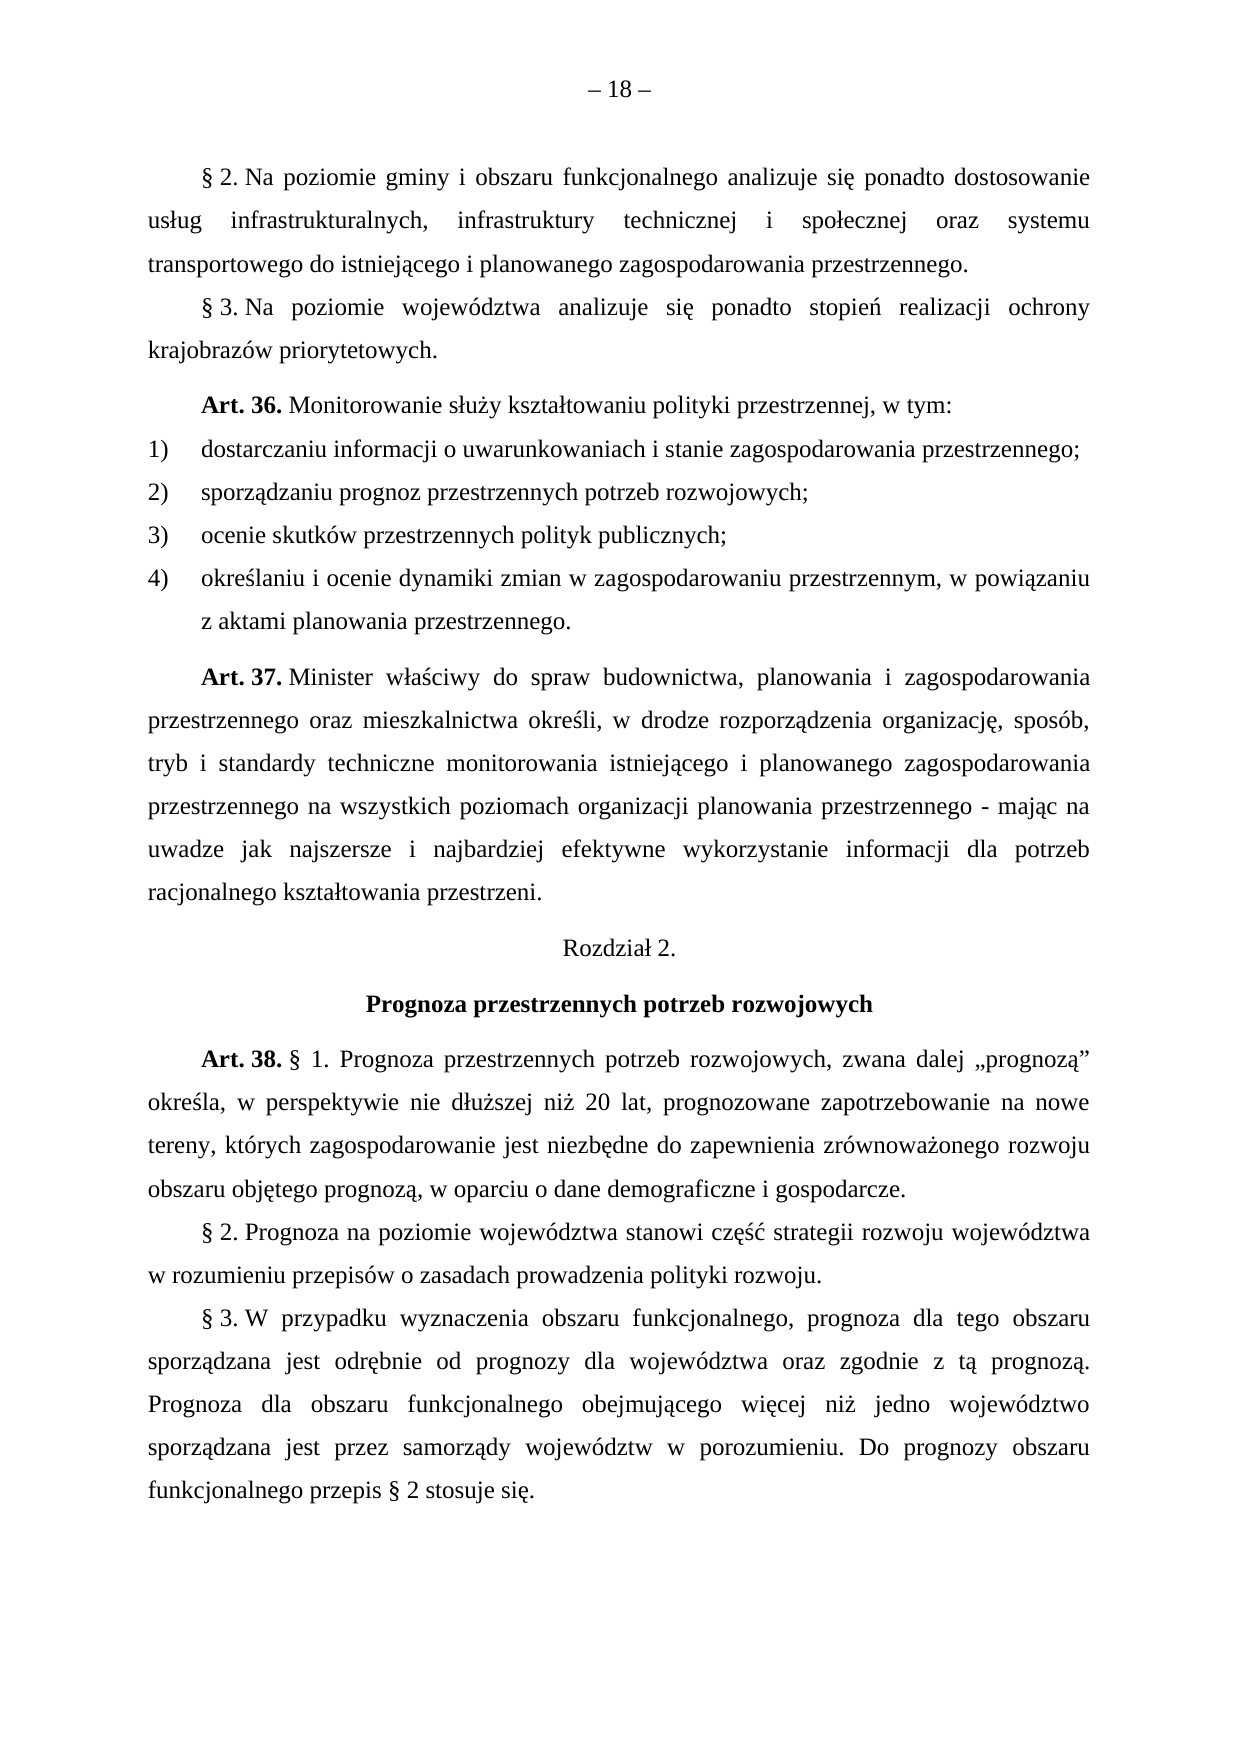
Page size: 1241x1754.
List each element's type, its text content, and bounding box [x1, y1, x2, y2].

text Prognoza przestrzennych potrzeb rozwojowych [148, 989, 1091, 1017]
text 2) sporządzaniu prognoz przestrzennych potrzeb rozwojowych; [148, 477, 1091, 506]
text § 3. W przypadku wyznaczenia obszaru funkcjonalnego, prognoza dla tego obszaru sporządzana jest odrębnie od prognozy dla województwa oraz zgodnie z tą prognozą. Prognoza dla obszaru funkcjonalnego obejmującego więcej niż jedno województwo sporządzana jest przez samorządy województw w porozumieniu. Do prognozy obszaru funkcjonalnego przepis § 2 stosuje się. [148, 1303, 1091, 1504]
text 3) ocenie skutków przestrzennych polityk publicznych; [148, 520, 1091, 549]
text § 2. Prognoza na poziomie województwa stanowi część strategii rozwoju województwa w rozumieniu przepisów o zasadach prowadzenia polityki rozwoju. [148, 1217, 1091, 1289]
text 4) określaniu i ocenie dynamiki zmian w zagospodarowaniu przestrzennym, w powiązaniu z aktami planowania przestrzennego. [148, 563, 1091, 635]
text Art. 36. Monitorowanie służy kształtowaniu polityki przestrzennej, w tym: [148, 391, 1091, 419]
text § 2. Na poziomie gminy i obszaru funkcjonalnego analizuje się ponadto dostosowanie usług infrastrukturalnych, infrastruktury technicznej i społecznej oraz systemu transportowego do istniejącego i planowanego zagospodarowania przestrzennego. [148, 162, 1091, 277]
text 1) dostarczaniu informacji o uwarunkowaniach i stanie zagospodarowania przestrzennego; [148, 434, 1091, 462]
text § 3. Na poziomie województwa analizuje się ponadto stopień realizacji ochrony krajobrazów priorytetowych. [148, 292, 1091, 364]
text Art. 37. Minister właściwy do spraw budownictwa, planowania i zagospodarowania przestrzennego oraz mieszkalnictwa określi, w drodze rozporządzenia organizację, sposób, tryb i standardy techniczne monitorowania istniejącego i planowanego zagospodarowania przestrzennego na wszystkich poziomach organizacji planowania przestrzennego - mając na uwadze jak najszersze i najbardziej efektywne wykorzystanie informacji dla potrzeb racjonalnego kształtowania przestrzeni. [148, 662, 1091, 906]
text Rozdział 2. [148, 933, 1091, 962]
text Art. 38. § 1. Prognoza przestrzennych potrzeb rozwojowych, zwana dalej „prognozą” określa, w perspektywie nie dłuższej niż 20 lat, prognozowane zapotrzebowanie na nowe tereny, których zagospodarowanie jest niezbędne do zapewnienia zrównoważonego rozwoju obszaru objętego prognozą, w oparciu o dane demograficzne i gospodarcze. [148, 1044, 1091, 1202]
